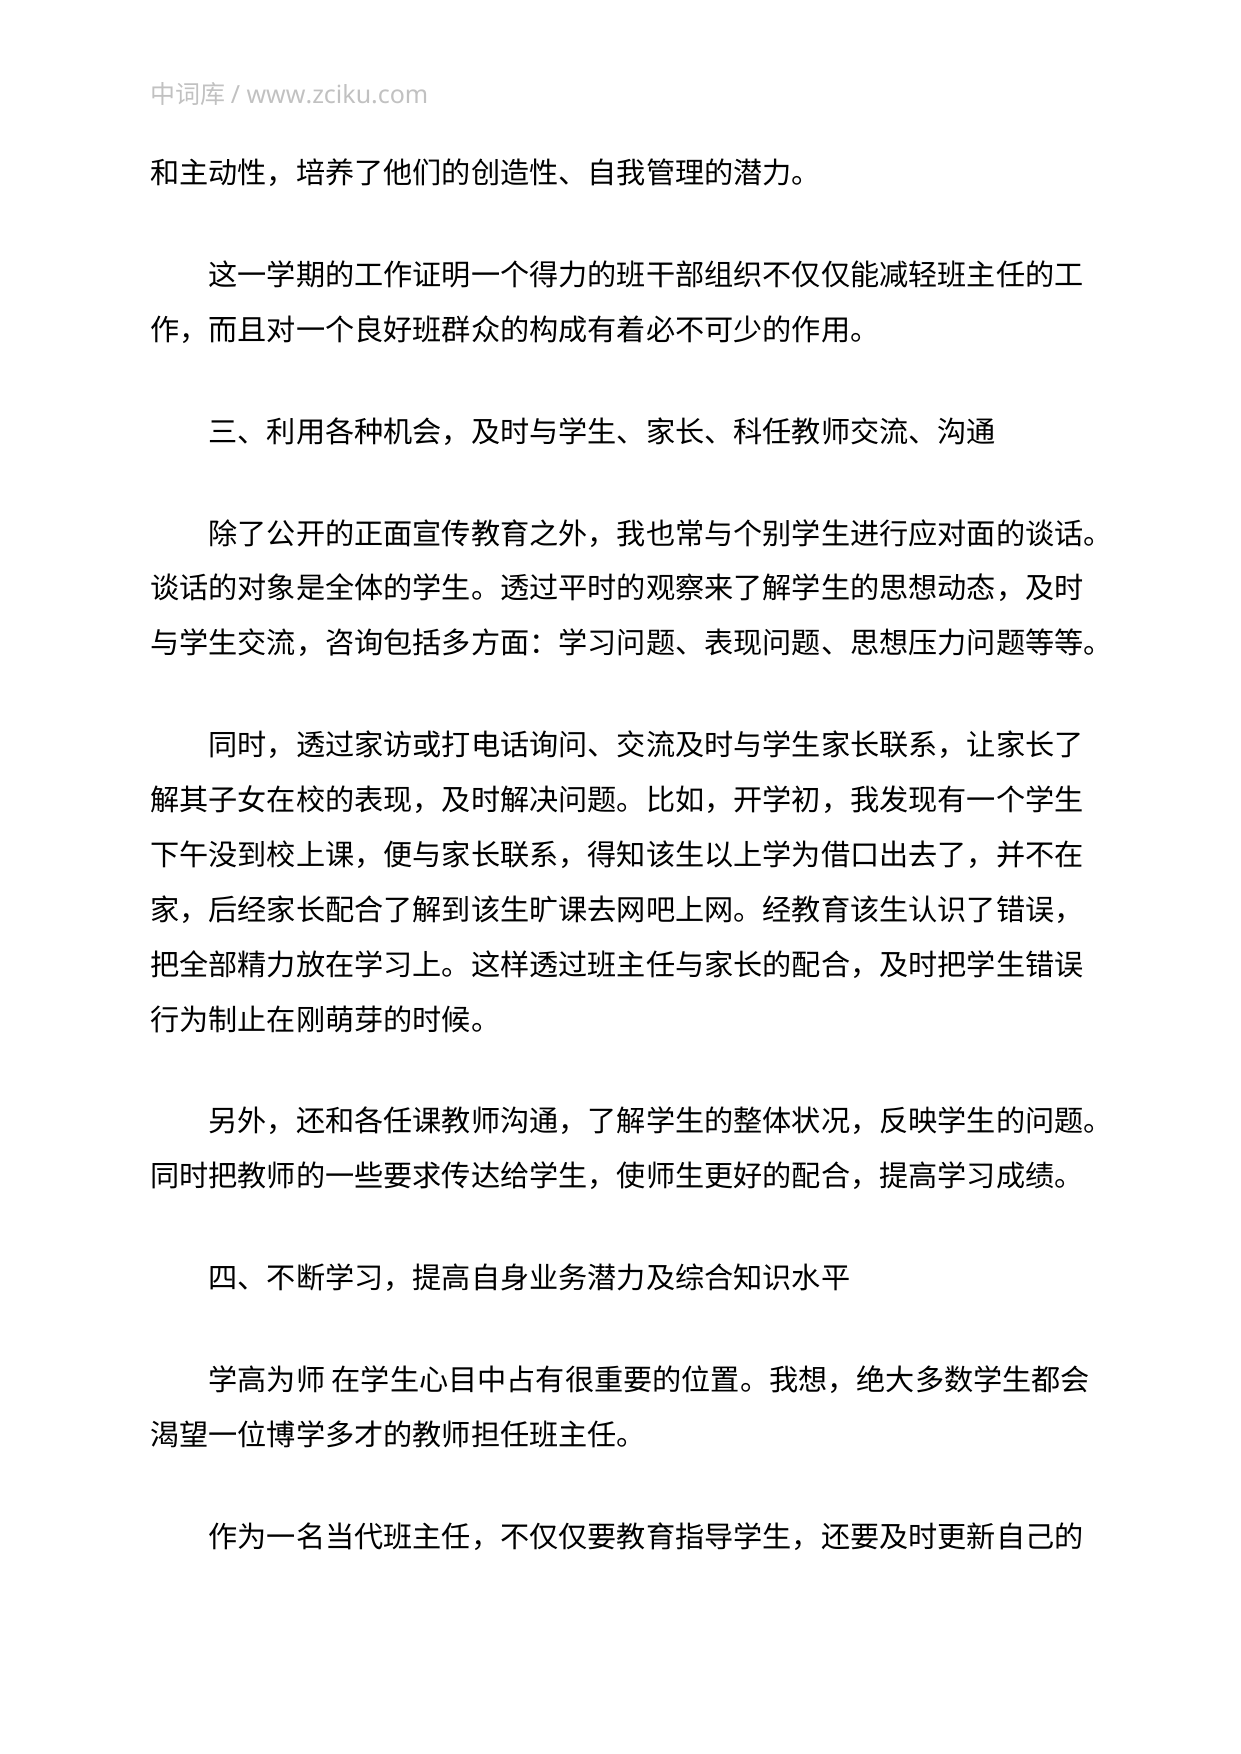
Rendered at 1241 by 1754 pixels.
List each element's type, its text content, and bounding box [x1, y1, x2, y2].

text 学高为师 在学生心目中占有很重要的位置。我想，绝大多数学生都会渴望一位博学多才的教师担任班主任。 [150, 1356, 1090, 1454]
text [150, 150, 1090, 192]
text 另外，还和各任课教师沟通，了解学生的整体状况，反映学生的问题。同时把教师的一些要求传达给学生，使师生更好的配合，提高学习成绩。 [150, 1098, 1090, 1195]
text 同时，透过家访或打电话询问、交流及时与学生家长联系，让家长了解其子女在校的表现，及时解决问题。比如，开学初，我发现有一个学生下午没到校上课，便与家长联系，得知该生以上学为借口出去了，并不在家，后经家长配合了解到该生旷课去网吧上网。经教育该生认识了错误，把全部精力放在学习上。这样透过班主任与家长的配合，及时把学生错误行为制止在刚萌芽的时候。 [150, 722, 1090, 1038]
text 除了公开的正面宣传教育之外，我也常与个别学生进行应对面的谈话。谈话的对象是全体的学生。透过平时的观察来了解学生的思想动态，及时与学生交流，咨询包括多方面：学习问题、表现问题、思想压力问题等等。 [150, 510, 1090, 662]
text 四、不断学习，提高自身业务潜力及综合知识水平 [150, 1255, 1090, 1297]
text 这一学期的工作证明一个得力的班干部组织不仅仅能减轻班主任的工作，而且对一个良好班群众的构成有着必不可少的作用。 [150, 252, 1090, 349]
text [150, 1513, 1090, 1555]
text 三、利用各种机会，及时与学生、家长、科任教师交流、沟通 [150, 408, 1090, 451]
